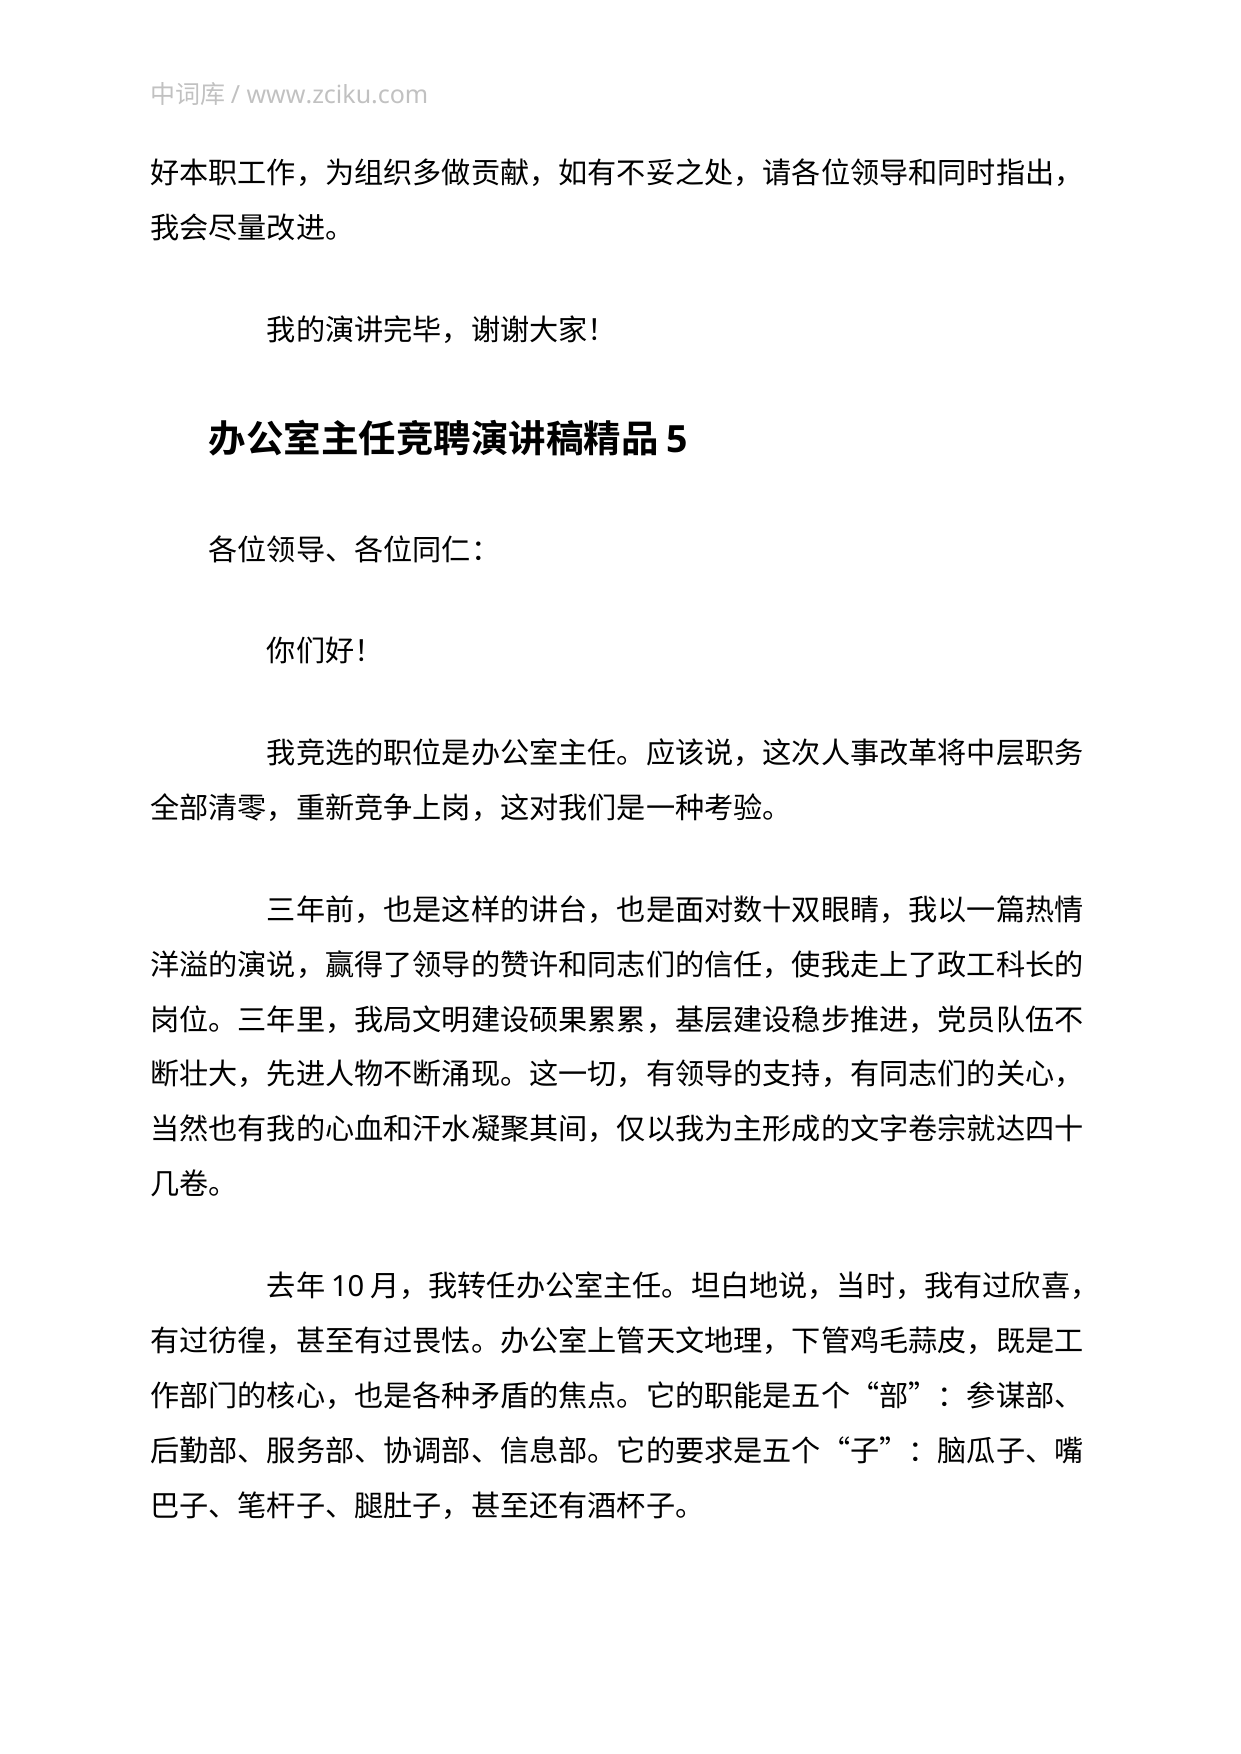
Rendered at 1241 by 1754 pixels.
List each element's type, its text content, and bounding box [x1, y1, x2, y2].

text 你们好！ [150, 628, 1090, 670]
text 我的演讲完毕，谢谢大家！ [150, 307, 1090, 349]
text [150, 150, 1090, 247]
text 三年前，也是这样的讲台，也是面对数十双眼睛，我以一篇热情洋溢的演说，赢得了领导的赞许和同志们的信任，使我走上了政工科长的岗位。三年里，我局文明建设硕果累累，基层建设稳步推进，党员队伍不断壮大，先进人物不断涌现。这一切，有领导的支持，有同志们的关心，当然也有我的心血和汗水凝聚其间，仅以我为主形成的文字卷宗就达四十几卷。 [150, 886, 1090, 1203]
text 各位领导、各位同仁： [150, 526, 1090, 568]
text 去年10月，我转任办公室主任。坦白地说，当时，我有过欣喜，有过彷徨，甚至有过畏怯。办公室上管天文地理，下管鸡毛蒜皮，既是工作部门的核心，也是各种矛盾的焦点。它的职能是五个“部”：参谋部、后勤部、服务部、协调部、信息部。它的要求是五个“子”：脑瓜子、嘴巴子、笔杆子、腿肚子，甚至还有酒杯子。 [150, 1262, 1090, 1524]
text 办公室主任竞聘演讲稿精品5 [150, 408, 1090, 463]
text 我竞选的职位是办公室主任。应该说，这次人事改革将中层职务全部清零，重新竞争上岗，这对我们是一种考验。 [150, 729, 1090, 827]
